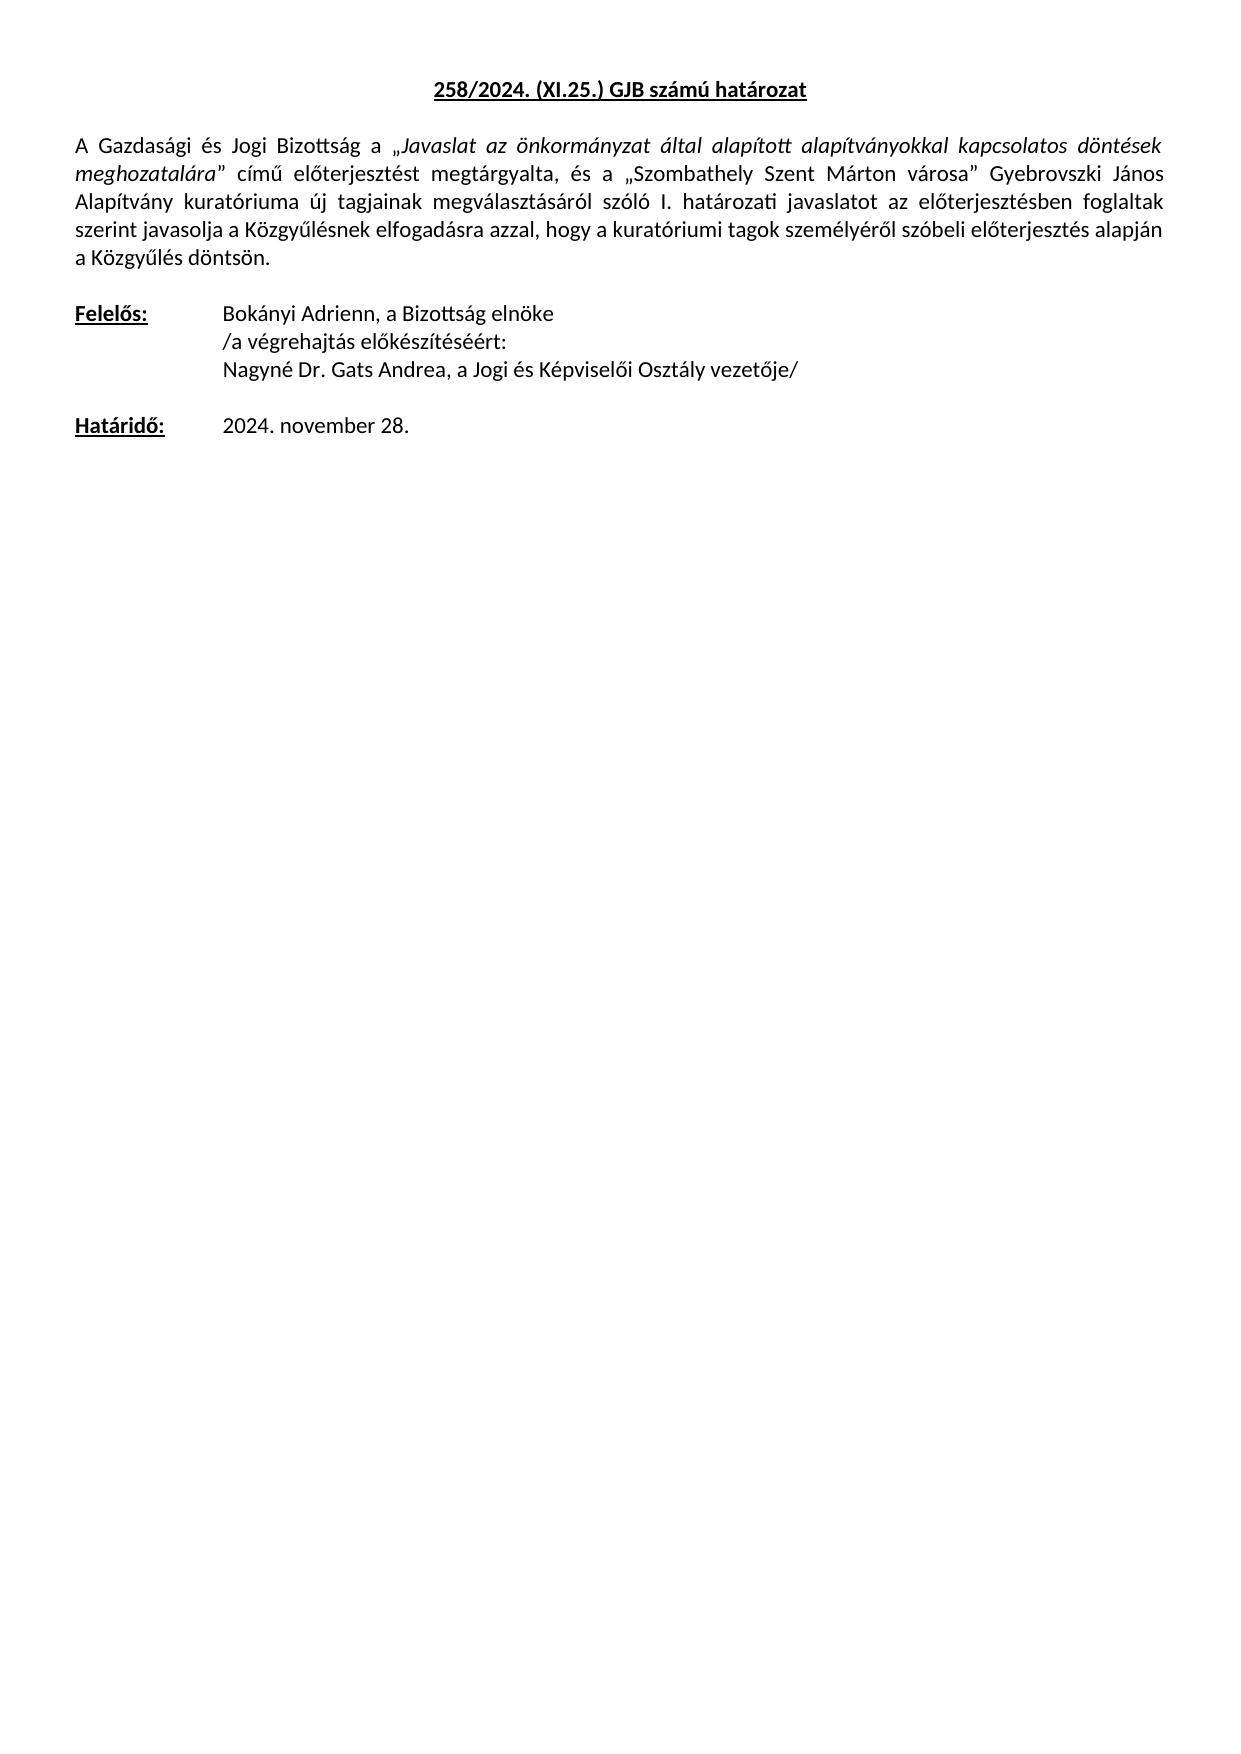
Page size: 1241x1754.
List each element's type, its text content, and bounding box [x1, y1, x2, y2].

text Nagyné Dr. Gats Andrea, a Jogi és Képviselői Osztály vezetője/ [75, 355, 1165, 383]
text /a végrehajtás előkészítéséért: [75, 327, 1165, 355]
text 258/2024. (XI.25.) GJB számú határozat [75, 75, 1165, 103]
text A Gazdasági és Jogi Bizottság a „Javaslat az önkormányzat által alapított alapítványokkal kapcsolatos döntések meghozatalára” című előterjesztést megtárgyalta, és a „Szombathely Szent Márton városa” Gyebrovszki János Alapítvány kuratóriuma új tagjainak megválasztásáról szóló I. határozati javaslatot az előterjesztésben foglaltak szerint javasolja a Közgyűlésnek elfogadásra azzal, hogy a kuratóriumi tagok személyéről szóbeli előterjesztés alapján a Közgyűlés döntsön. [75, 131, 1165, 271]
text Határidő: 2024. november 28. [75, 411, 1165, 439]
text Felelős: Bokányi Adrienn, a Bizottság elnöke [75, 299, 1165, 327]
